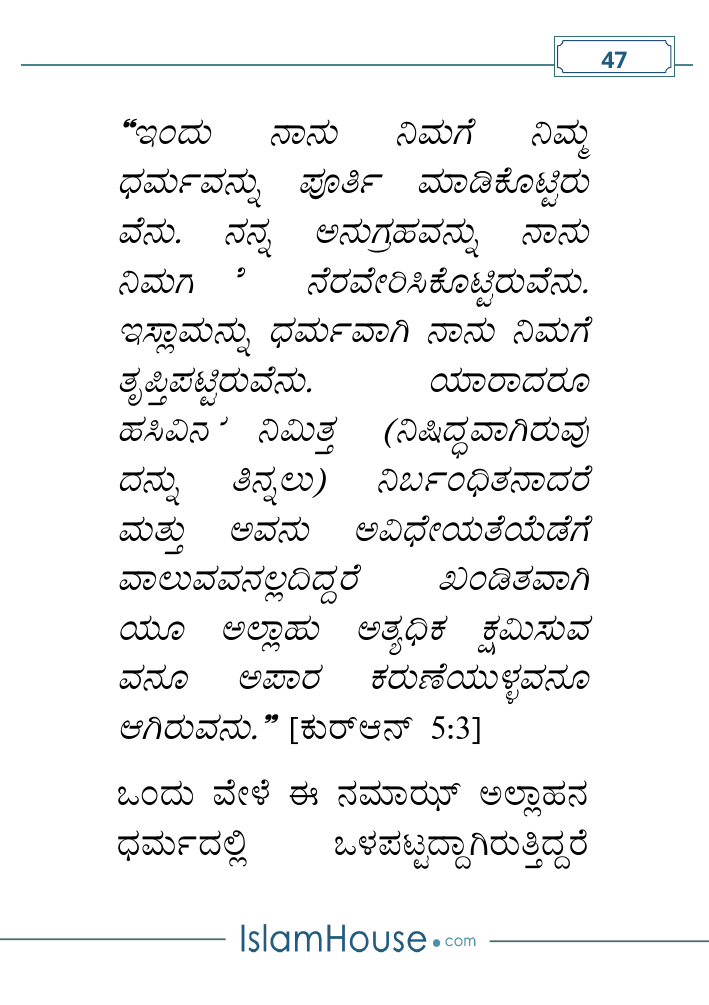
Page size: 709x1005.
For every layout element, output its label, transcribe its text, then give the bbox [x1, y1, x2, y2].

text “EAzÀÄ £Á£ÀÄ ¤ªÀÄUÉ ¤ªÀÄä zsÀªÀÄðªÀ£ÀÄß ¥ÀÇwð ªÀiÁrPÉÆnÖgÀÄ ªÉ£ÀÄ. £À£Àß C£ÀÄUÀæºÀªÀ£ÀÄß £Á£ÀÄ ¤ªÀÄUÉ £ÉgÀªÉÃj¹PÉÆnÖgÀÄªÉ£ÀÄ. E¸ÁèªÀÄ£ÀÄß zsÀªÀÄðªÁV £Á£ÀÄ ¤ªÀÄUÉ vÀÈ¦Û¥ÀnÖgÀÄªÉ£ÀÄ. AiÀiÁgÁzÀgÀÆ ºÀ¹«£À ¤«ÄvÀÛ (¤¶zÀÞªÁVgÀÄªÀÅ zÀ£ÀÄß w£Àß®Ä) ¤§ðA¢üvÀ£ÁzÀgÉ ªÀÄvÀÄÛ CªÀ£ÀÄ C«zsÉÃAiÀÄvÉAiÉÄqÉUÉ ªÁ®ÄªÀªÀ£À®è¢zÀÝgÉ RArvÀªÁV AiÀÄÆ C¯ÁèºÀÄ CvÀå¢üPÀ PÀë«Ä¸ÀÄªÀ ªÀ£ÀÆ C¥ÁgÀ PÀgÀÄuÉAiÀÄÄ¼ÀîªÀ£ÀÆ DVgÀÄªÀ£ÀÄ.” [PÀÄgïD£ï 5:3] [118, 118, 591, 759]
picture [0, 918, 226, 956]
picture [233, 919, 709, 959]
